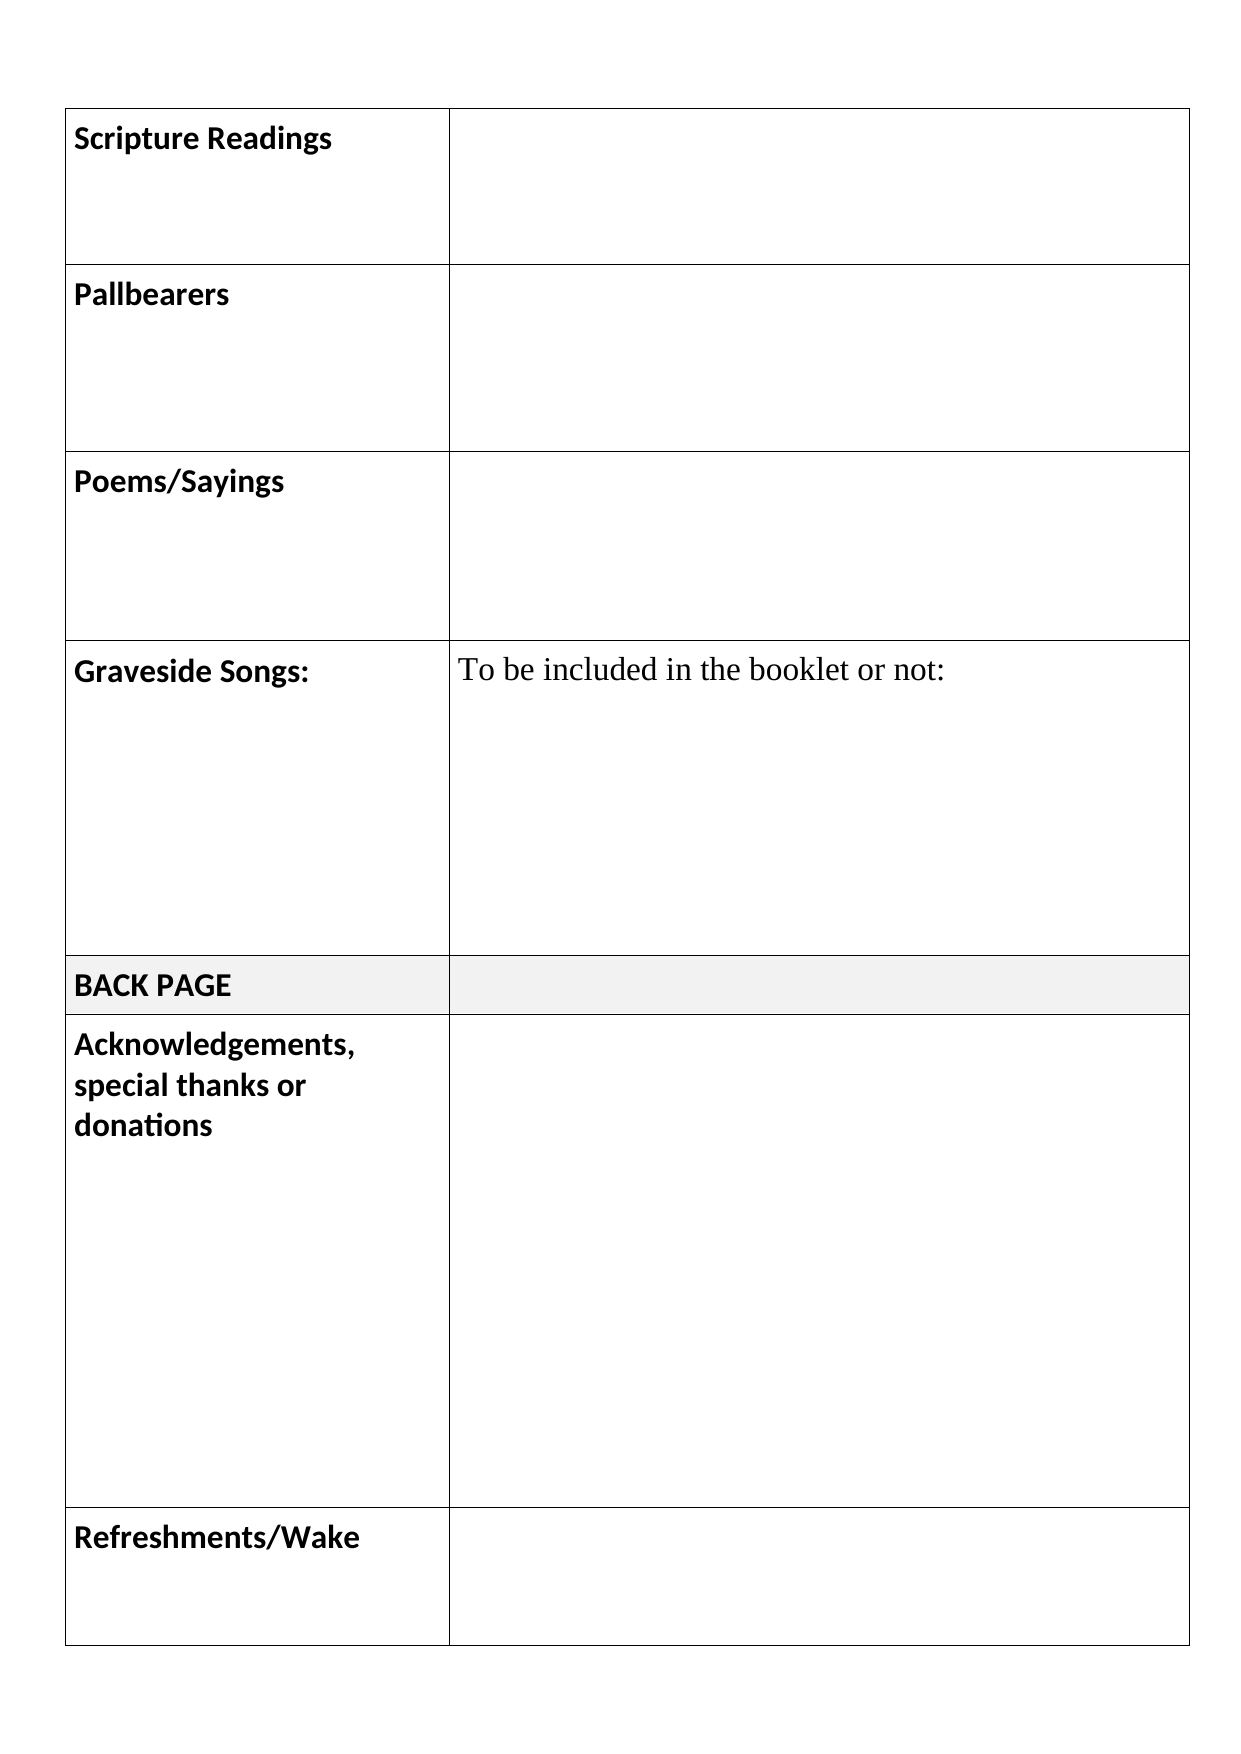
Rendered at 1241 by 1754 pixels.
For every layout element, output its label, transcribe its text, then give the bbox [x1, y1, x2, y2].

table_cell [450, 452, 1189, 640]
table_cell [450, 1015, 1189, 1507]
table_cell Poems/Sayings [66, 452, 449, 640]
table_cell [450, 1508, 1189, 1645]
table_cell Acknowledgements, special thanks or donations [66, 1015, 449, 1507]
table_cell Pallbearers [66, 265, 449, 451]
table_cell Graveside Songs: [66, 641, 449, 955]
table_cell [450, 109, 1189, 264]
table_cell [450, 265, 1189, 451]
table_cell BACK PAGE [66, 956, 449, 1013]
table_cell To be included in the booklet or not: [450, 641, 1189, 955]
table_cell Scripture Readings [66, 109, 449, 264]
table_cell Refreshments/Wake [66, 1508, 449, 1645]
table_cell [450, 956, 1189, 1013]
